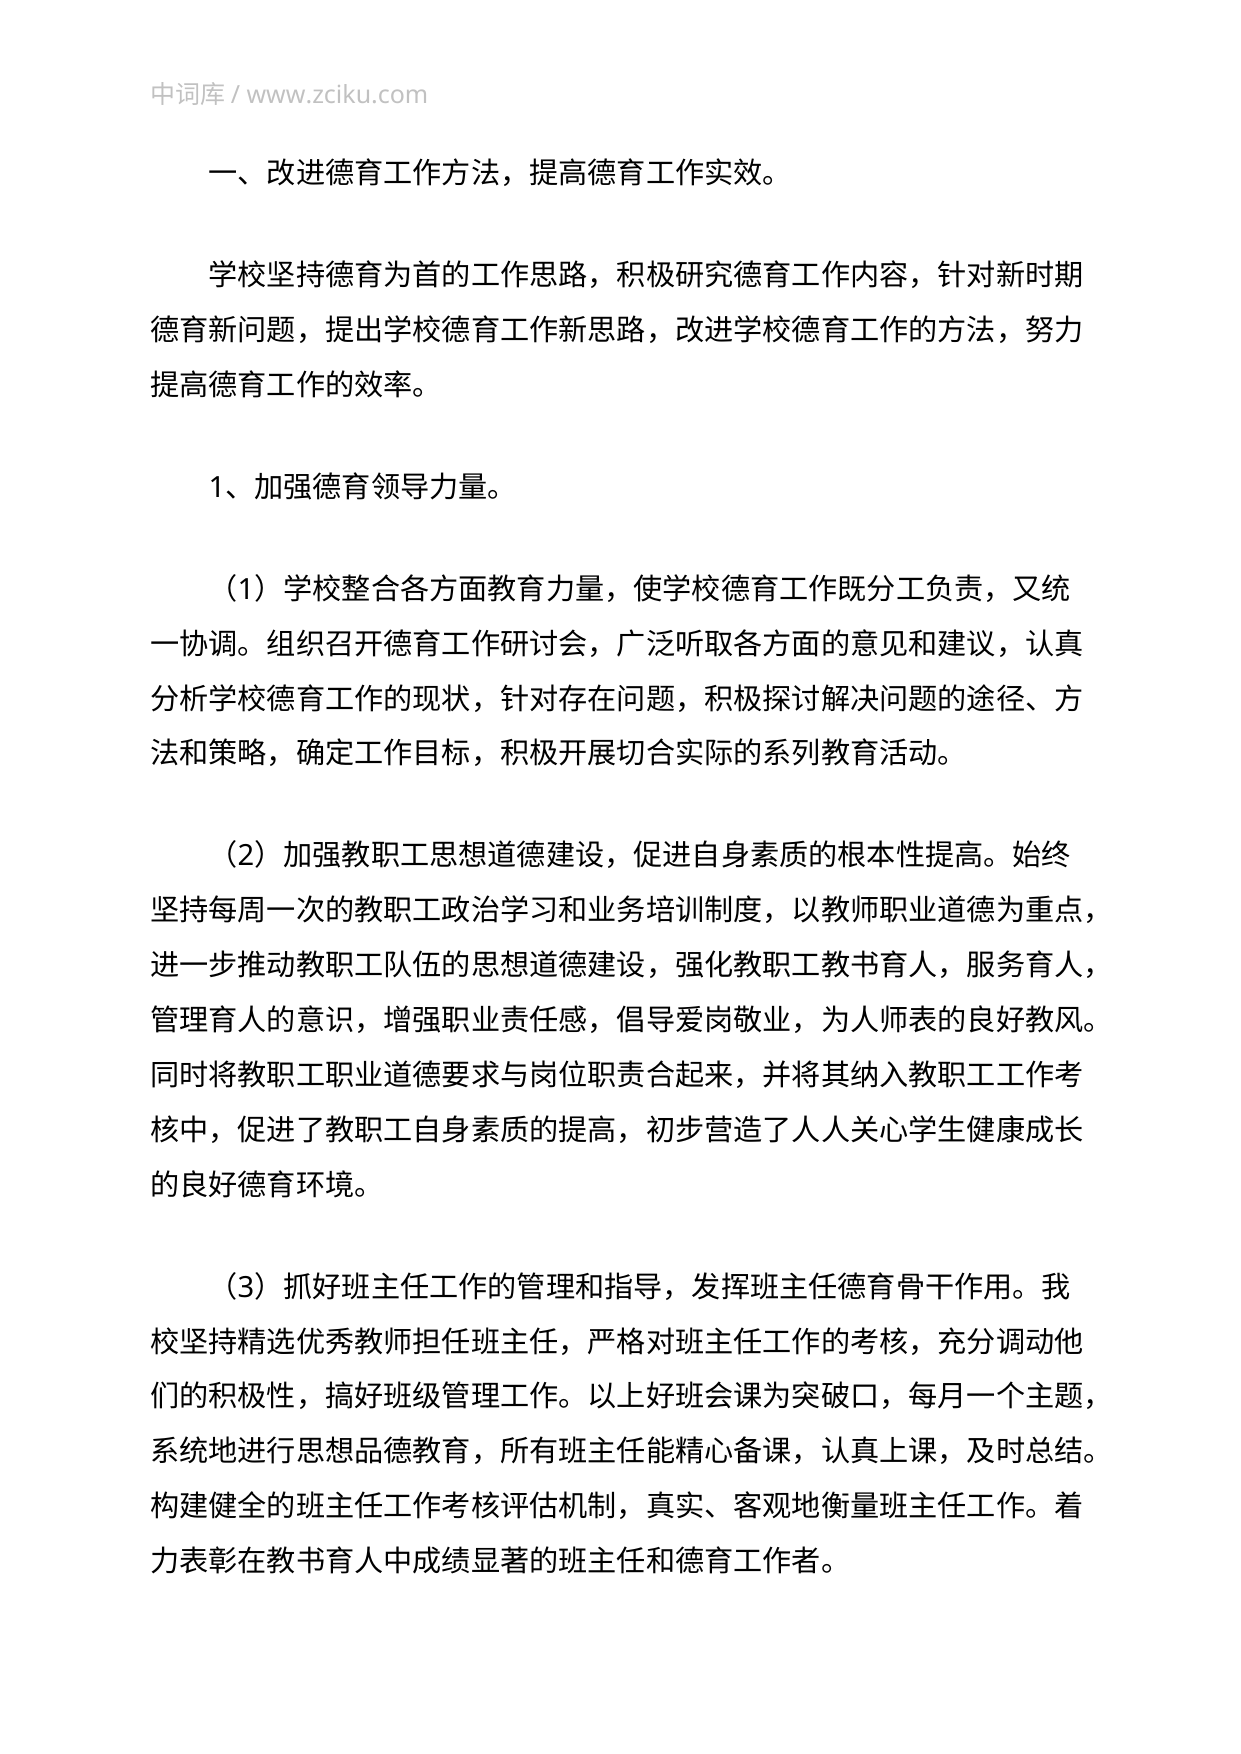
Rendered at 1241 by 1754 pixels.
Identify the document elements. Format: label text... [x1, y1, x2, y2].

text （3）抓好班主任工作的管理和指导，发挥班主任德育骨干作用。我校坚持精选优秀教师担任班主任，严格对班主任工作的考核，充分调动他们的积极性，搞好班级管理工作。以上好班会课为突破口，每月一个主题，系统地进行思想品德教育，所有班主任能精心备课，认真上课，及时总结。构建健全的班主任工作考核评估机制，真实、客观地衡量班主任工作。着力表彰在教书育人中成绩显著的班主任和德育工作者。 [150, 1263, 1090, 1580]
text 学校坚持德育为首的工作思路，积极研究德育工作内容，针对新时期德育新问题，提出学校德育工作新思路，改进学校德育工作的方法，努力提高德育工作的效率。 [150, 252, 1090, 404]
text 1、加强德育领导力量。 [150, 463, 1090, 506]
text 一、改进德育工作方法，提高德育工作实效。 [150, 150, 1090, 192]
text （2）加强教职工思想道德建设，促进自身素质的根本性提高。始终坚持每周一次的教职工政治学习和业务培训制度，以教师职业道德为重点，进一步推动教职工队伍的思想道德建设，强化教职工教书育人，服务育人，管理育人的意识，增强职业责任感，倡导爱岗敬业，为人师表的良好教风。同时将教职工职业道德要求与岗位职责合起来，并将其纳入教职工工作考核中，促进了教职工自身素质的提高，初步营造了人人关心学生健康成长的良好德育环境。 [150, 832, 1090, 1204]
text （1）学校整合各方面教育力量，使学校德育工作既分工负责，又统一协调。组织召开德育工作研讨会，广泛听取各方面的意见和建议，认真分析学校德育工作的现状，针对存在问题，积极探讨解决问题的途径、方法和策略，确定工作目标，积极开展切合实际的系列教育活动。 [150, 565, 1090, 772]
